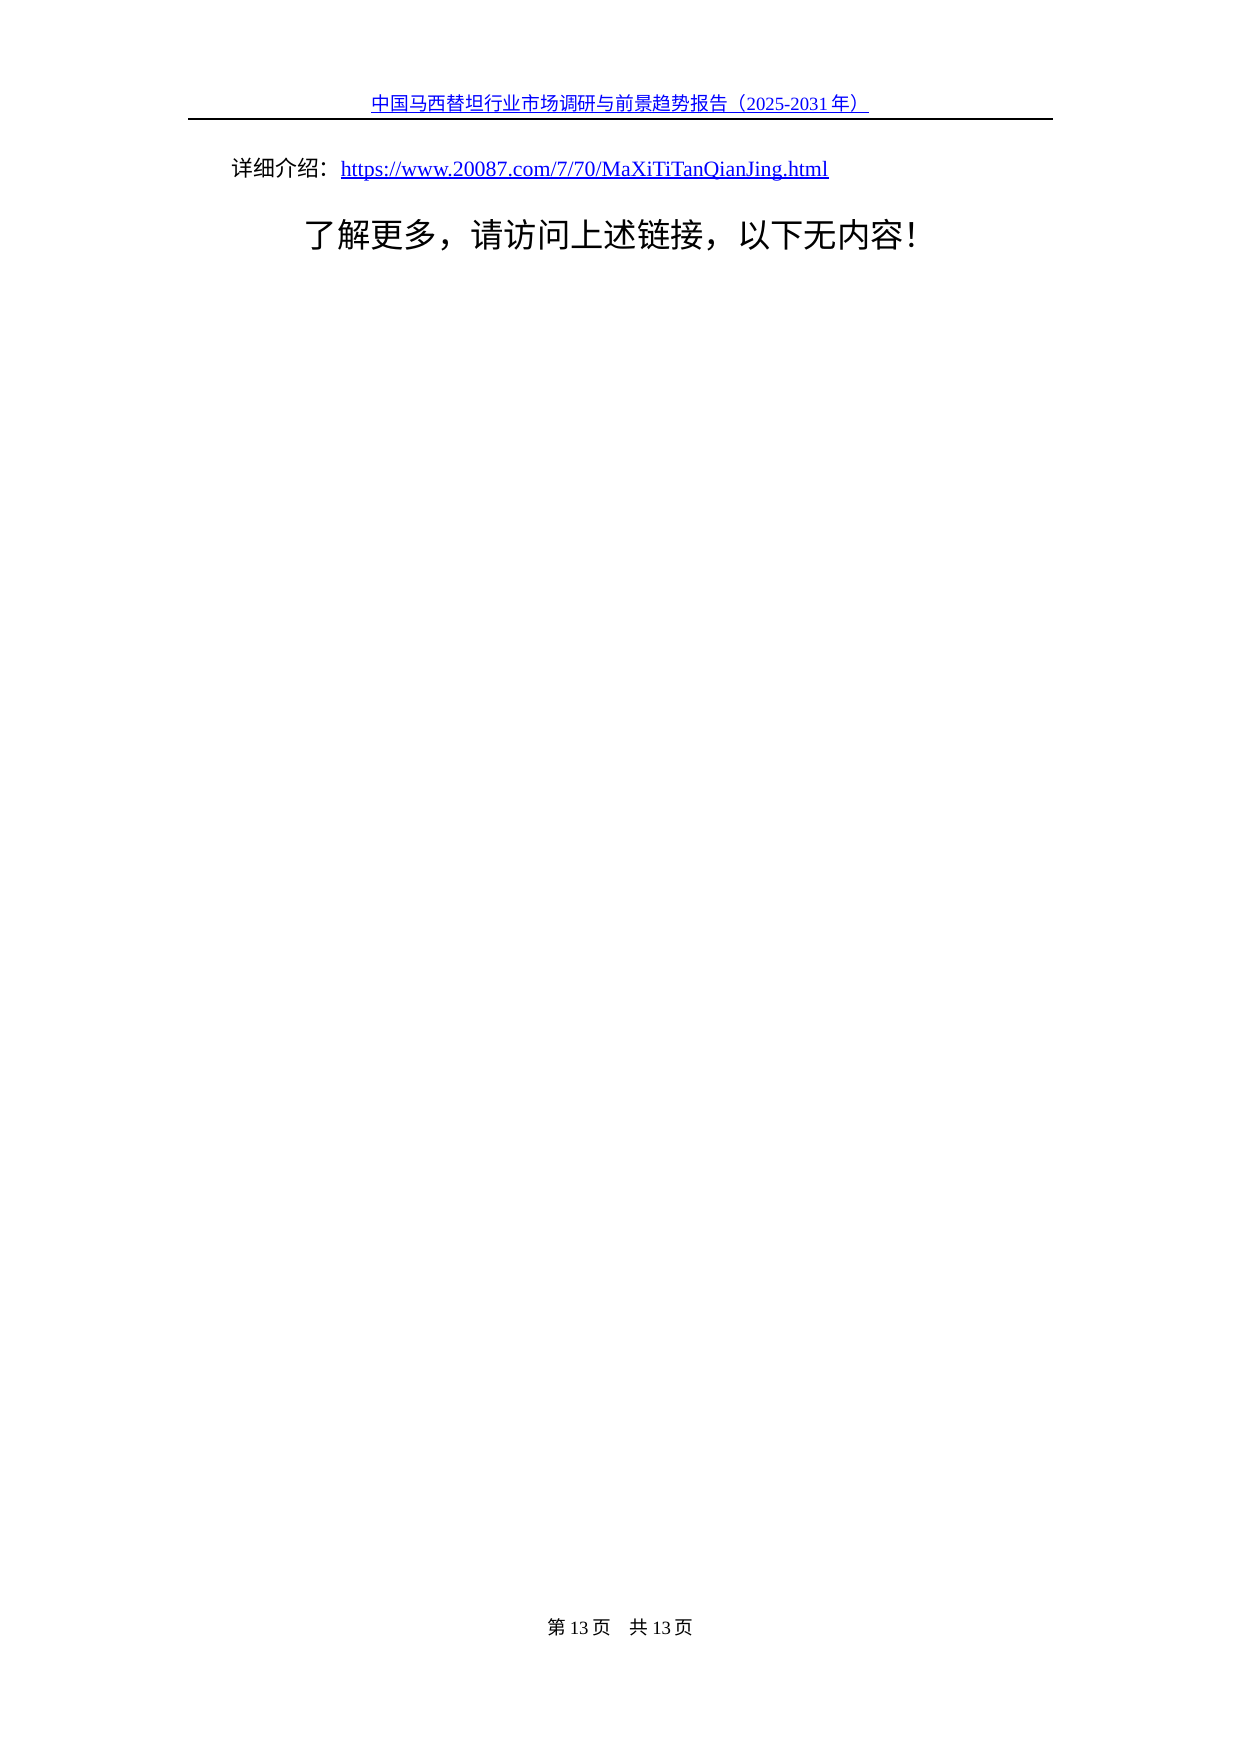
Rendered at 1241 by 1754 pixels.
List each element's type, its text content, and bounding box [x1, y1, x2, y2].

text 详细介绍：https://www.20087.com/7/70/MaXiTiTanQianJing.html [187, 150, 1053, 183]
title 了解更多，请访问上述链接，以下无内容！ [187, 200, 1053, 265]
